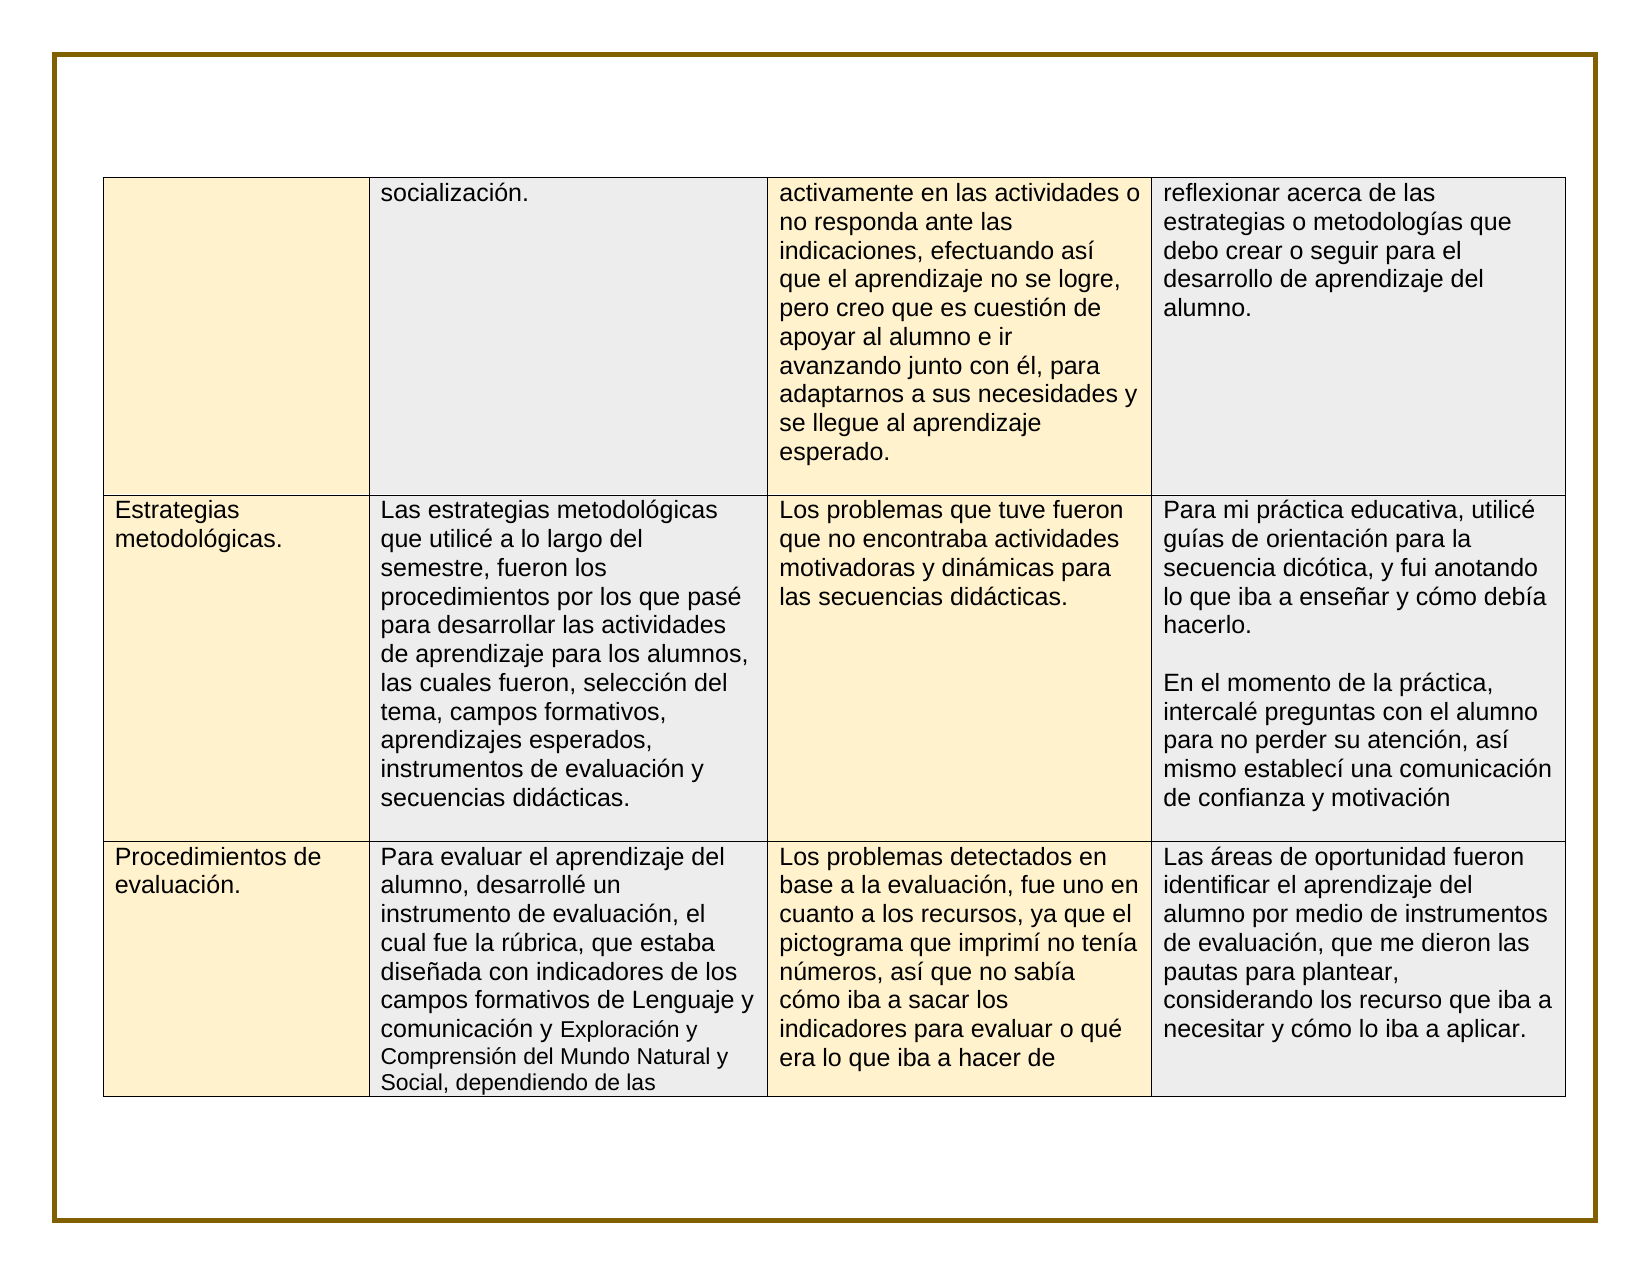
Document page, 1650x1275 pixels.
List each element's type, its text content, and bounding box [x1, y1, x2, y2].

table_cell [370, 842, 767, 1096]
table_cell Los problemas que tuve fueron que no encontraba actividades motivadoras y dinámicas para las secuencias didácticas. [768, 496, 1151, 841]
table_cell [768, 178, 1151, 494]
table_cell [370, 178, 767, 494]
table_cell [1152, 178, 1565, 494]
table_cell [104, 178, 369, 494]
table_cell Para mi práctica educativa, utilicé guías de orientación para la secuencia dicótica, y fui anotando lo que iba a enseñar y cómo debía hacerlo. En el momento de la práctica, intercalé preguntas con el alumno para no perder su atención, así mismo establecí una comunicación de confianza y motivación [1152, 496, 1565, 841]
table_cell Estrategias metodológicas. [104, 496, 369, 841]
table_cell Las estrategias metodológicas que utilicé a lo largo del semestre, fueron los procedimientos por los que pasé para desarrollar las actividades de aprendizaje para los alumnos, las cuales fueron, selección del tema, campos formativos, aprendizajes esperados, instrumentos de evaluación y secuencias didácticas. [370, 496, 767, 841]
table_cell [1152, 842, 1565, 1096]
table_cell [104, 842, 369, 1096]
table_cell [768, 842, 1151, 1096]
